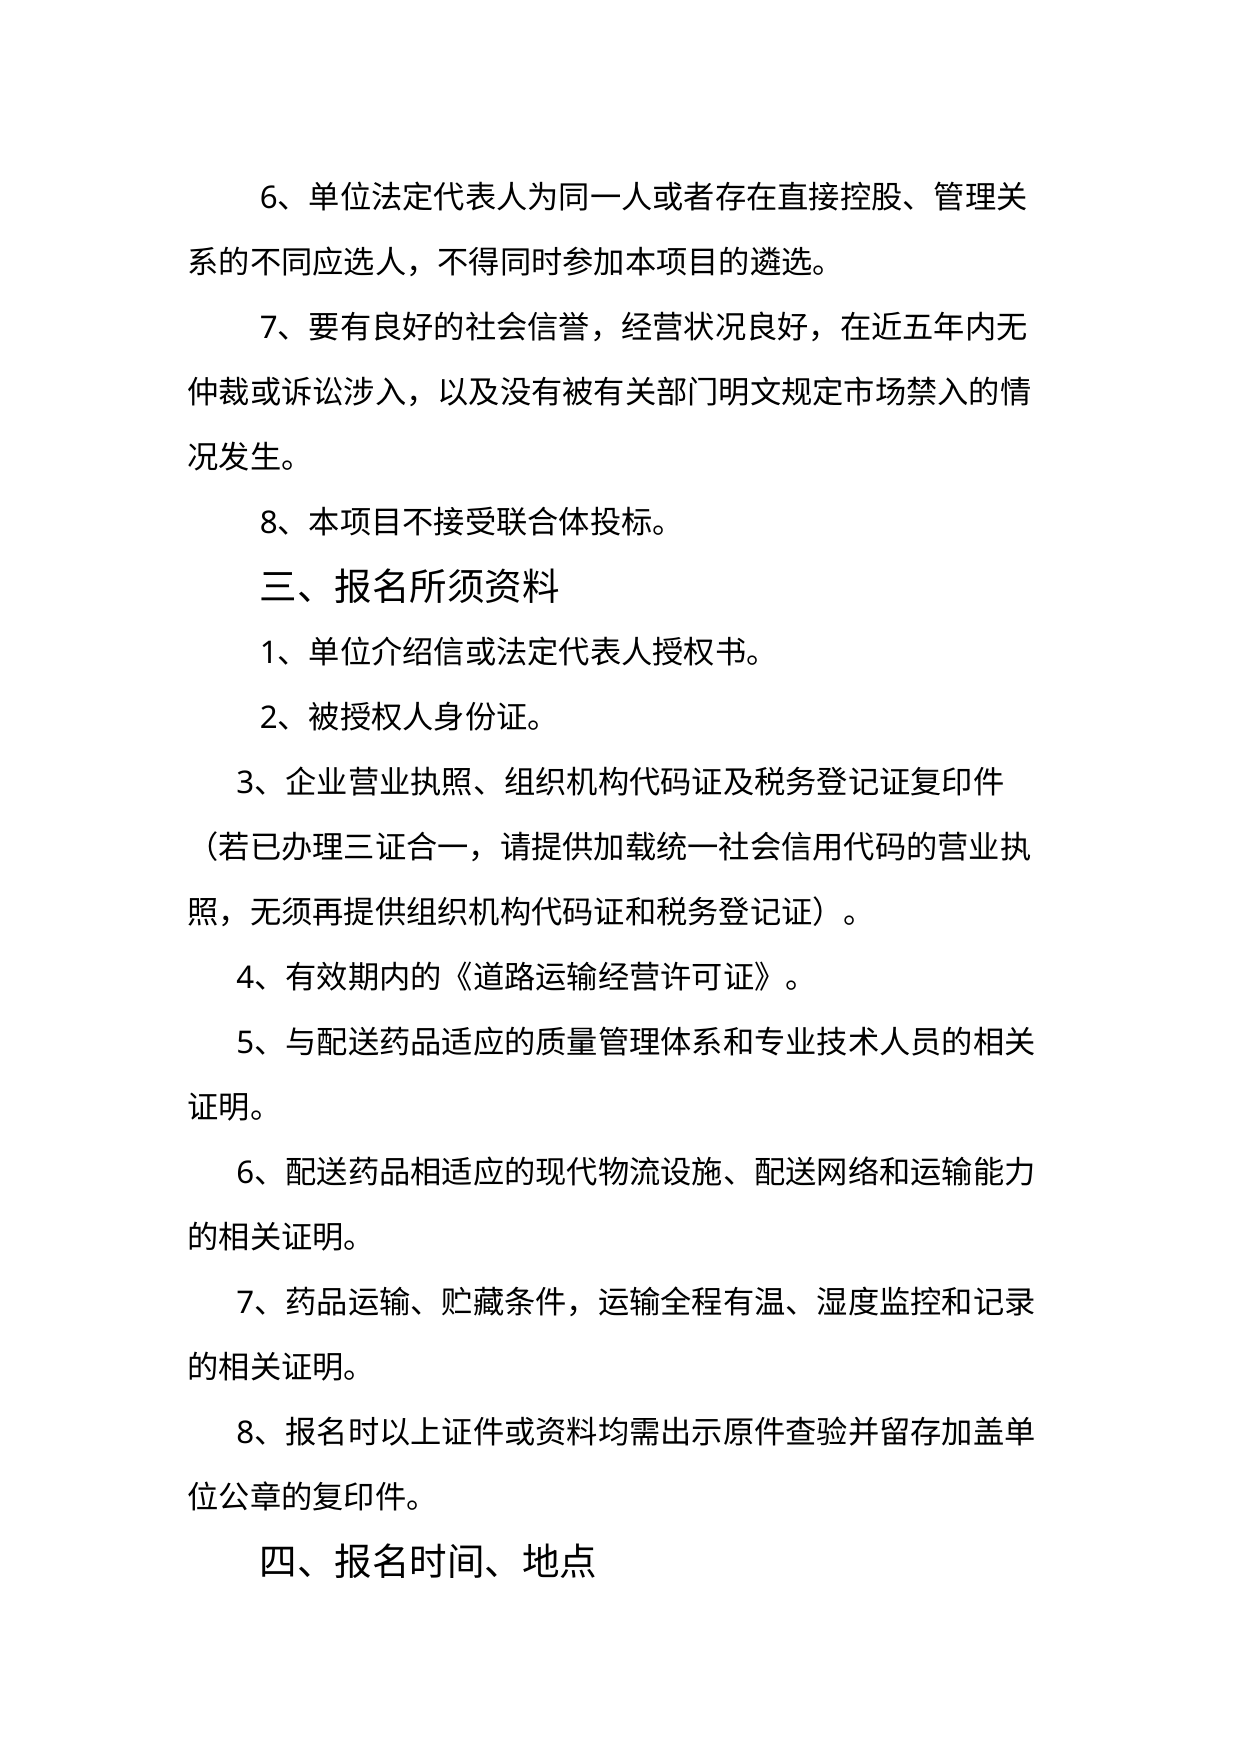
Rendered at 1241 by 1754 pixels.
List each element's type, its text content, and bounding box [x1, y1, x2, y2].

text 3、企业营业执照、组织机构代码证及税务登记证复印件（若已办理三证合一，请提供加载统一社会信用代码的营业执照，无须再提供组织机构代码证和税务登记证）。 [187, 747, 1053, 942]
text 1、单位介绍信或法定代表人授权书。 [187, 617, 1053, 682]
text 6、单位法定代表人为同一人或者存在直接控股、管理关系的不同应选人，不得同时参加本项目的遴选。 [187, 162, 1053, 292]
text 4、有效期内的《道路运输经营许可证》。 [187, 942, 1053, 1007]
text 三、报名所须资料 [187, 552, 1053, 617]
text 8、报名时以上证件或资料均需出示原件查验并留存加盖单位公章的复印件。 [187, 1397, 1053, 1527]
text 2、被授权人身份证。 [187, 682, 1053, 747]
text 5、与配送药品适应的质量管理体系和专业技术人员的相关证明。 [187, 1007, 1053, 1137]
text 四、报名时间、地点 [187, 1527, 1053, 1592]
text 7、药品运输、贮藏条件，运输全程有温、湿度监控和记录的相关证明。 [187, 1267, 1053, 1397]
text 8、本项目不接受联合体投标。 [187, 487, 1053, 552]
text 7、要有良好的社会信誉，经营状况良好，在近五年内无仲裁或诉讼涉入，以及没有被有关部门明文规定市场禁入的情况发生。 [187, 292, 1053, 487]
text 6、配送药品相适应的现代物流设施、配送网络和运输能力的相关证明。 [187, 1137, 1053, 1267]
